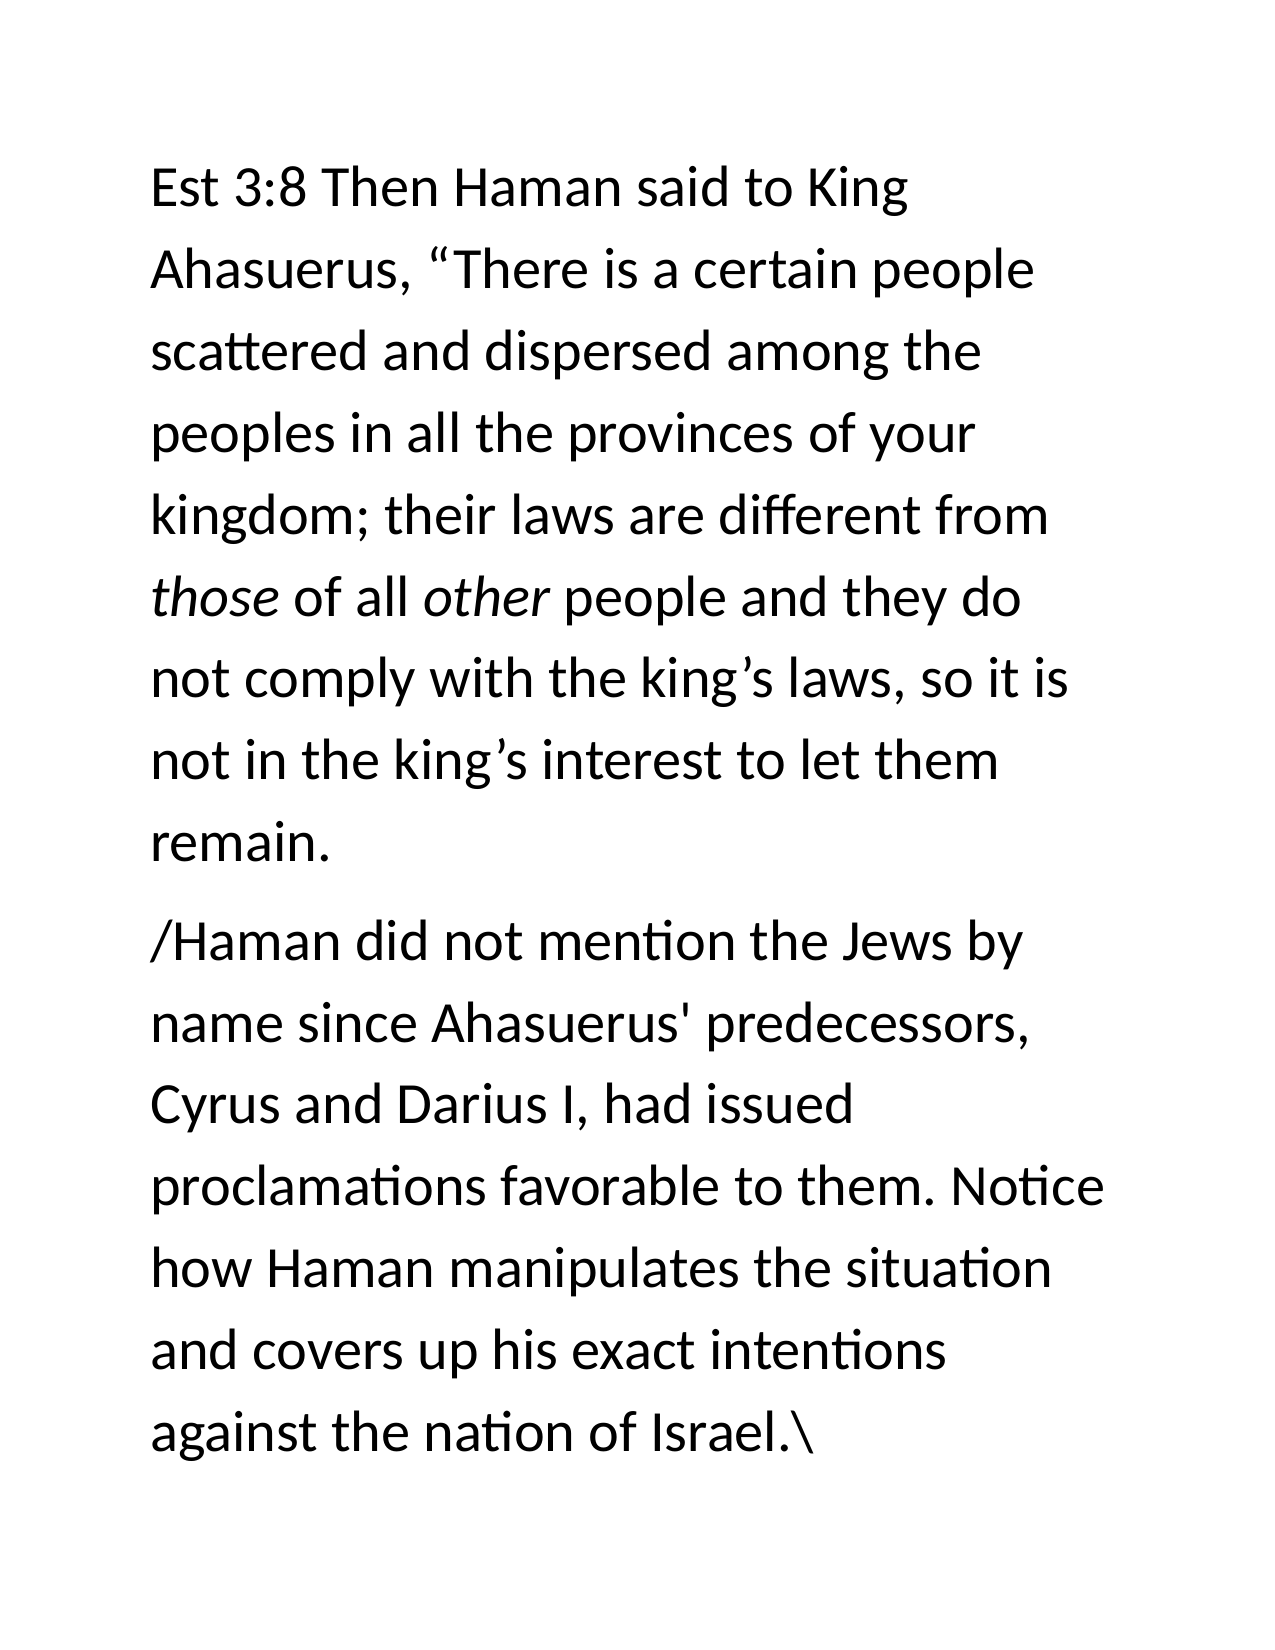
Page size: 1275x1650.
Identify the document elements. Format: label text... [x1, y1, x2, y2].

text Est 3:8 Then Haman said to King Ahasuerus, “There is a certain people scattered and dispersed among the peoples in all the provinces of your kingdom; their laws are different from those of all other people and they do not comply with the king’s laws, so it is not in the king’s interest to let them remain. [150, 150, 1125, 876]
text /Haman did not mention the Jews by name since Ahasuerus' predecessors, Cyrus and Darius I, had issued proclamations favorable to them. Notice how Haman manipulates the situation and covers up his exact intentions against the nation of Israel.\ [150, 903, 1125, 1466]
